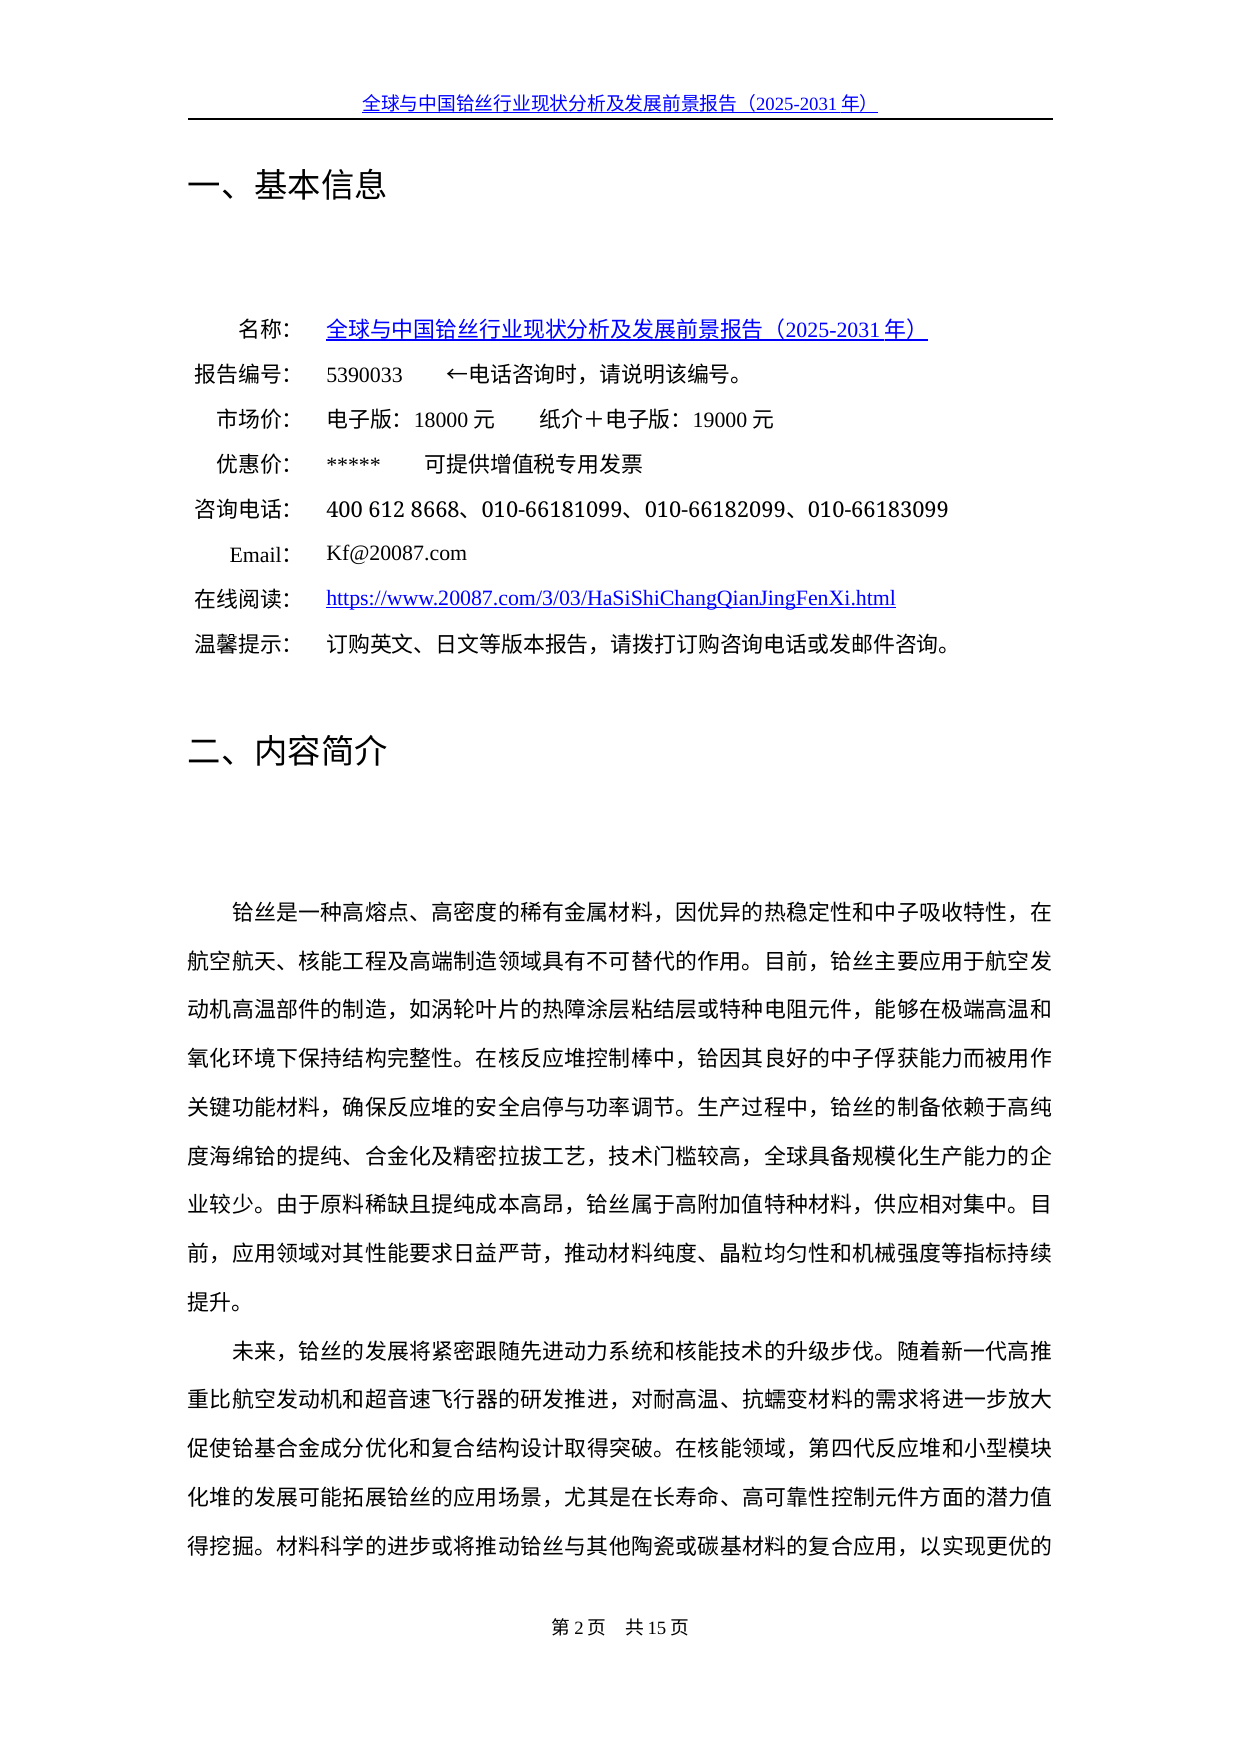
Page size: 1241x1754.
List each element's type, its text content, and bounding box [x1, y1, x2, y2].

table_cell 5390033 ←电话咨询时，请说明该编号。 [315, 357, 1073, 402]
table_cell Kf@20087.com [315, 537, 1073, 582]
table_cell 400 612 8668、010-66181099、010-66182099、010-66183099 [315, 492, 1073, 537]
table_cell 订购英文、日文等版本报告，请拨打订购咨询电话或发邮件咨询。 [315, 627, 1073, 672]
title 一、基本信息 [187, 150, 1053, 215]
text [187, 894, 1053, 1561]
table_cell 咨询电话： [167, 492, 315, 537]
table_cell 优惠价： [167, 447, 315, 492]
table_cell Email： [167, 537, 315, 582]
table_header 全球与中国铪丝行业现状分析及发展前景报告（2025-2031年） [315, 312, 1073, 357]
table_cell 报告编号： [167, 357, 315, 402]
table_cell 温馨提示： [167, 627, 315, 672]
table_cell 电子版：18000 元 纸介＋电子版：19000 元 [315, 402, 1073, 447]
table_cell 在线阅读： [167, 582, 315, 627]
table_header 名称： [167, 312, 315, 357]
title 二、内容简介 [187, 717, 1053, 782]
table_cell [315, 582, 1073, 627]
table_cell 市场价： [167, 402, 315, 447]
table_cell ***** 可提供增值税专用发票 [315, 447, 1073, 492]
